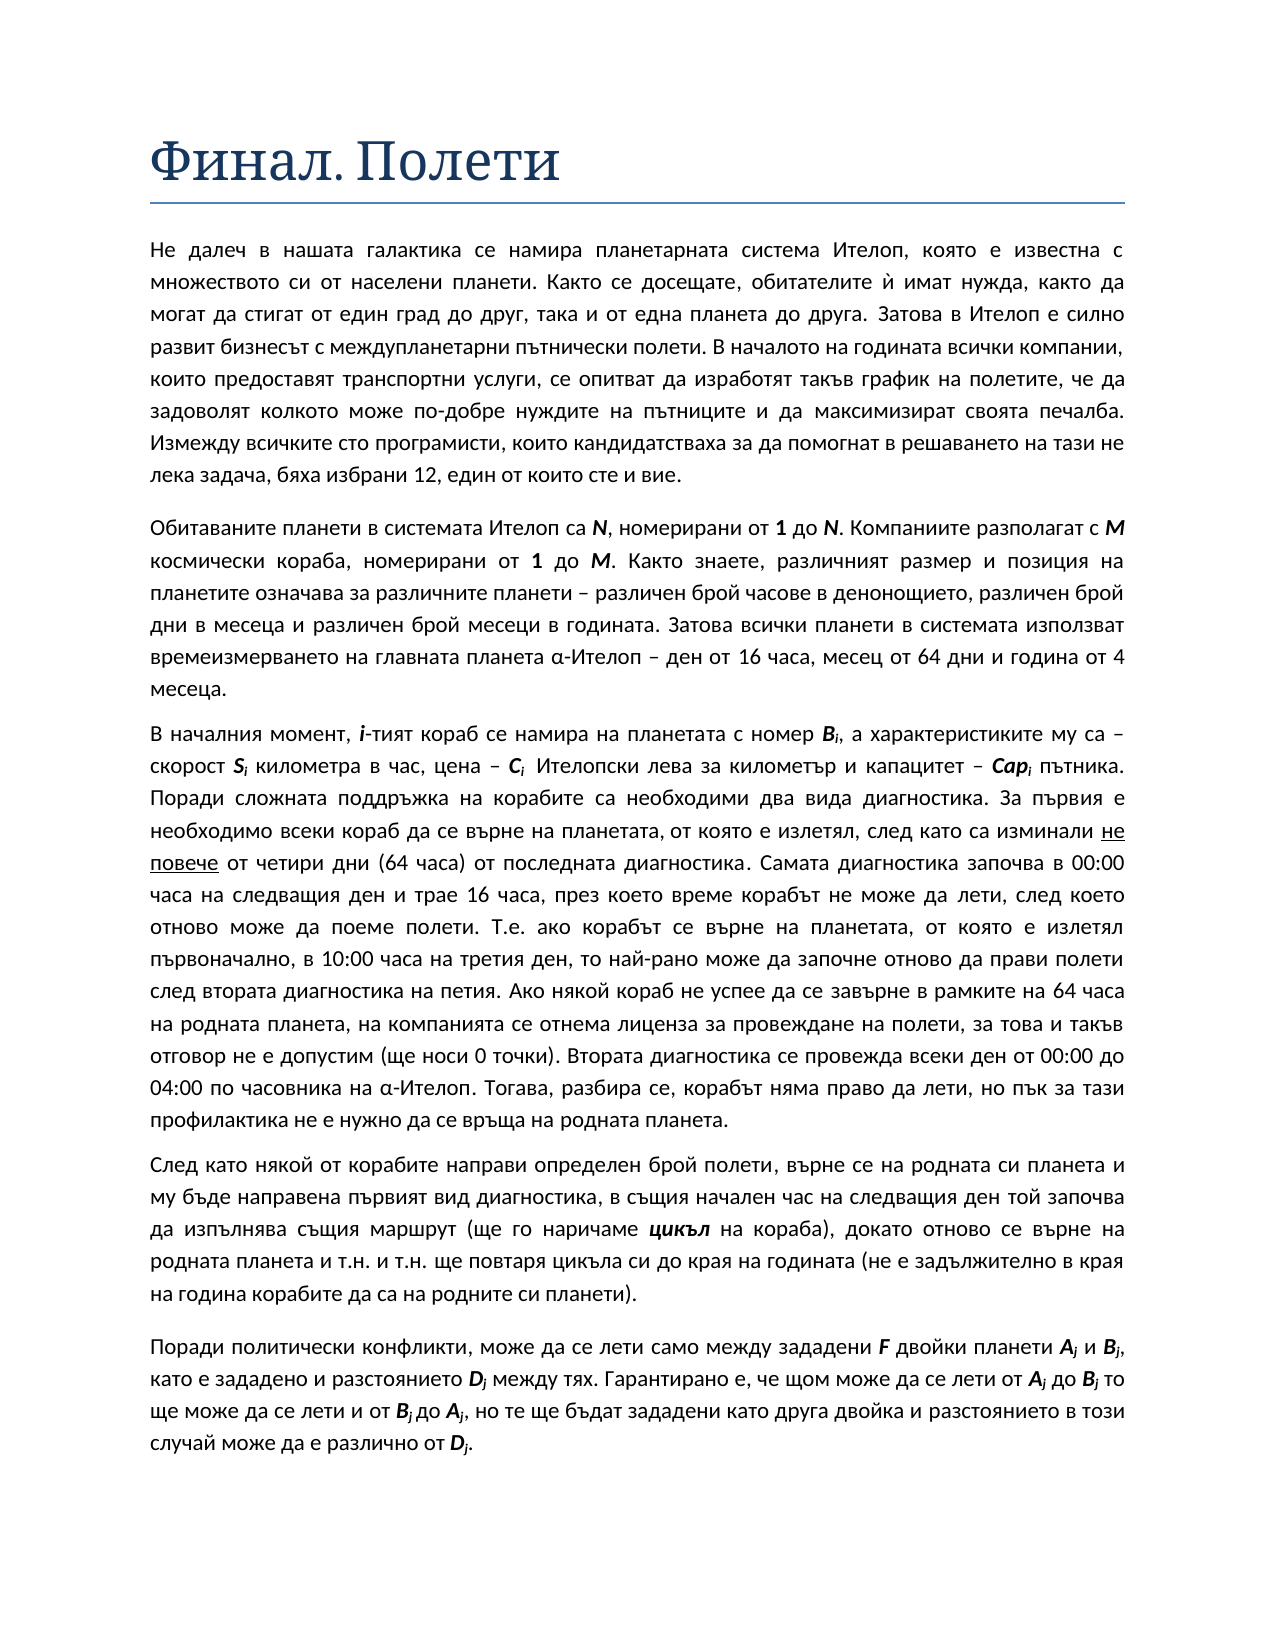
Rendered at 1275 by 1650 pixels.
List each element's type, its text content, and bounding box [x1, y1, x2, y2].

text Обитаваните планети в системата Ителоп са N, номерирани от 1 до N. Компаниите разполагат с M космически кораба, номерирани от 1 до М. Както знаете, различният размер и позиция на планетите означава за различните планети – различен брой часове в денонощието, различен брой дни в месеца и различен брой месеци в годината. Затова всички планети в системата използват времеизмерването на главната планета α-Ителоп – ден от 16 часа, месец от 64 дни и година от 4 месеца. [150, 513, 1125, 702]
text Поради политически конфликти, може да се лети само между зададени F двойки планети Aj и Bj, като е зададено и разстоянието Dj между тях. Гарантирано е, че щом може да се лети от Aj до Bj то ще може да се лети и от Bj до Aj, но те ще бъдат зададени като друга двойка и разстоянието в този случай може да е различно от Dj. [150, 1332, 1125, 1456]
text След като някой от корабите направи определен брой полети, върне се на родната си планета и му бъде направена първият вид диагностика, в същия начален час на следващия ден той започва да изпълнява същия маршрут (ще го наричаме цикъл на кораба), докато отново се върне на родната планета и т.н. и т.н. ще повтаря цикъла си до края на годината (не е задължително в края на година корабите да са на родните си планети). [150, 1150, 1125, 1307]
title Финал. Полети [150, 131, 1125, 202]
text В началния момент, i-тият кораб се намира на планетата с номер Bi, а характеристиките му са – скорост Si километра в час, цена – Ci Ителопски лева за километър и капацитет – Capi пътника. Поради сложната поддръжка на корабите са необходими два вида диагностика. За първия е необходимо всеки кораб да се върне на планетата, от която е излетял, след като са изминали не повече от четири дни (64 часа) от последната диагностика. Самата диагностика започва в 00:00 часа на следващия ден и трае 16 часа, през което време корабът не може да лети, след което отново може да поеме полети. Т.е. ако корабът се върне на планетата, от която е излетял първоначално, в 10:00 часа на третия ден, то най-рано може да започне отново да прави полети след втората диагностика на петия. Ако някой кораб не успее да се завърне в рамките на 64 часа на родната планета, на компанията се отнема лиценза за провеждане на полети, за това и такъв отговор не е допустим (ще носи 0 точки). Втората диагностика се провежда всеки ден от 00:00 до 04:00 по часовника на α-Ителоп. Тогава, разбира се, корабът няма право да лети, но пък за тази профилактика не е нужно да се връща на родната планета. [150, 719, 1125, 1133]
text Не далеч в нашата галактика се намира планетарната система Ителоп, която e известна с множеството си от населени планети. Както се досещате, обитателите ѝ имат нужда, както да могат да стигат от един град до друг, така и от една планета до друга. Затова в Ителоп е силно развит бизнесът с междупланетарни пътнически полети. В началото на годината всички компании, които предоставят транспортни услуги, се опитват да изработят такъв график на полетите, че да задоволят колкото може по-добре нуждите на пътниците и да максимизират своята печалба. Измежду всичките сто програмисти, които кандидатстваха за да помогнат в решаването на тази не лека задача, бяха избрани 12, един от които сте и вие. [150, 235, 1125, 488]
